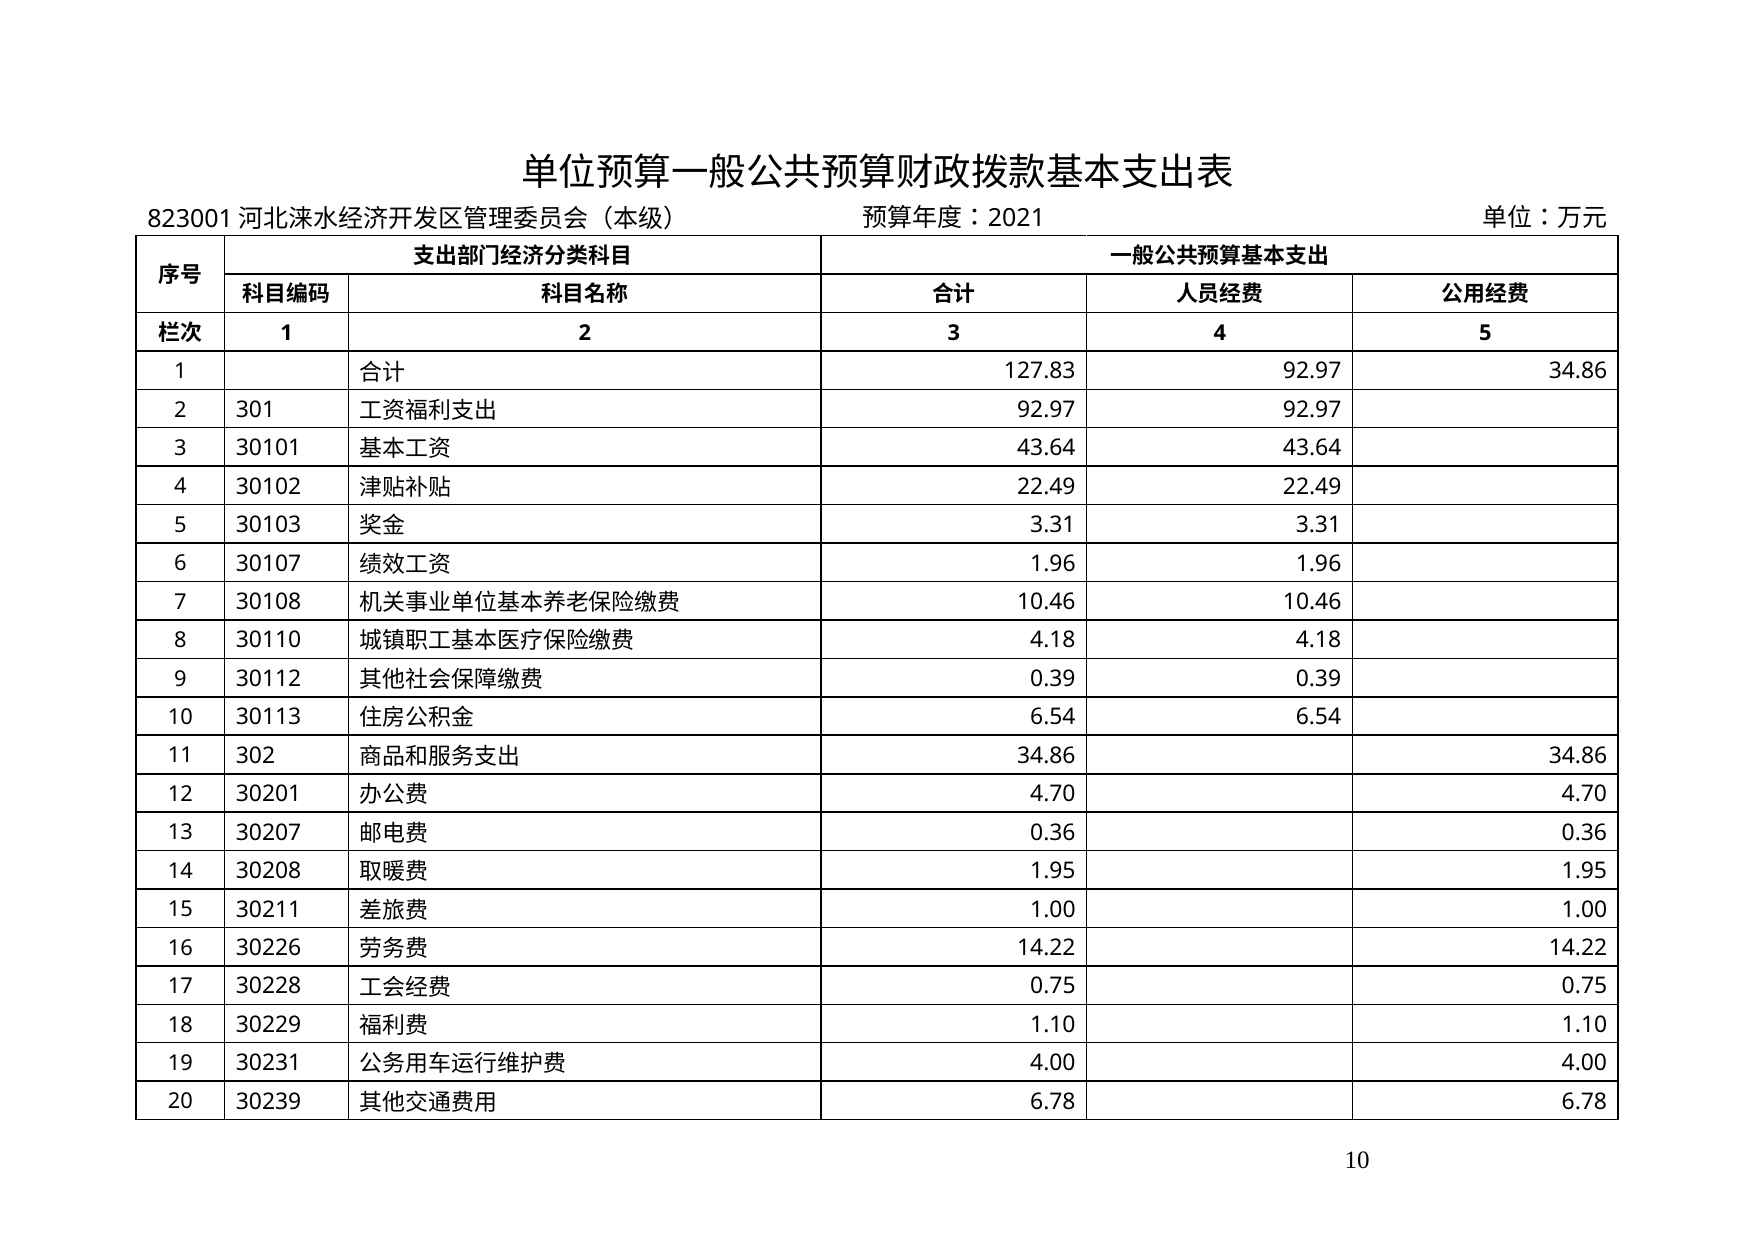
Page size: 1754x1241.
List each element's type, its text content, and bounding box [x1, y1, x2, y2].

table_cell 差旅费 [349, 890, 820, 927]
table_cell 301 [225, 390, 348, 427]
table_cell 工会经费 [349, 967, 820, 1003]
table_cell 7 [137, 582, 224, 619]
table_cell 1.10 [1353, 1005, 1617, 1042]
table_cell 92.97 [1087, 352, 1352, 388]
table_cell 43.64 [1087, 428, 1352, 465]
table_cell 30108 [225, 582, 348, 619]
table_cell 1 [137, 352, 224, 388]
table_cell 8 [137, 621, 224, 657]
table_cell 30112 [225, 659, 348, 696]
table_cell 0.75 [822, 967, 1086, 1003]
table_cell 43.64 [822, 428, 1086, 465]
table_cell 3.31 [822, 505, 1086, 542]
table_cell 5 [137, 505, 224, 542]
text 单位预算一般公共预算财政拨款基本支出表 [106, 142, 1648, 196]
table_cell 127.83 [822, 352, 1086, 388]
table_cell 福利费 [349, 1005, 820, 1042]
table_cell 34.86 [1353, 352, 1617, 388]
table_cell [1353, 582, 1617, 619]
table_cell [1087, 813, 1352, 850]
table_cell 30211 [225, 890, 348, 927]
table_cell 工资福利支出 [349, 390, 820, 427]
table_cell 6 [137, 544, 224, 581]
table_cell [1353, 428, 1617, 465]
table_cell 1.95 [822, 851, 1086, 888]
table_cell 4.00 [822, 1043, 1086, 1080]
table_cell 4.18 [822, 621, 1086, 657]
table_cell 奖金 [349, 505, 820, 542]
table_cell 其他社会保障缴费 [349, 659, 820, 696]
table_cell 3 [822, 313, 1086, 350]
table_cell 4 [1087, 313, 1352, 350]
table_cell 1.00 [1353, 890, 1617, 927]
table_cell 劳务费 [349, 928, 820, 965]
table_cell [1087, 890, 1352, 927]
table_header 单位：万元 [1087, 198, 1617, 235]
table_cell 公用经费 [1353, 275, 1617, 312]
table_cell 9 [137, 659, 224, 696]
table_cell 2 [137, 390, 224, 427]
table_cell 14.22 [822, 928, 1086, 965]
table_cell 12 [137, 775, 224, 811]
table_cell [1353, 467, 1617, 504]
table_cell 津贴补贴 [349, 467, 820, 504]
table_cell [1353, 505, 1617, 542]
table_cell 3 [137, 428, 224, 465]
table_cell 其他交通费用 [349, 1082, 820, 1119]
table_cell 1 [225, 313, 348, 350]
table_cell 6.54 [822, 698, 1086, 734]
table_cell 19 [137, 1043, 224, 1080]
table_cell 22.49 [822, 467, 1086, 504]
table_cell 城镇职工基本医疗保险缴费 [349, 621, 820, 657]
table_cell [1353, 698, 1617, 734]
table_cell 30226 [225, 928, 348, 965]
table_cell 机关事业单位基本养老保险缴费 [349, 582, 820, 619]
table_cell 人员经费 [1087, 275, 1352, 312]
table_cell 0.36 [1353, 813, 1617, 850]
table_cell 16 [137, 928, 224, 965]
table_cell 4.70 [1353, 775, 1617, 811]
table_cell 14 [137, 851, 224, 888]
table_cell 30107 [225, 544, 348, 581]
table_cell [1353, 621, 1617, 657]
table_cell 0.39 [1087, 659, 1352, 696]
table_cell 6.78 [822, 1082, 1086, 1119]
table_header 823001河北涞水经济开发区管理委员会（本级） [137, 198, 820, 235]
table_cell [1087, 967, 1352, 1003]
table_cell 3.31 [1087, 505, 1352, 542]
table_cell [1087, 851, 1352, 888]
table_cell [1087, 928, 1352, 965]
table_cell 30231 [225, 1043, 348, 1080]
table_cell 邮电费 [349, 813, 820, 850]
table_cell 20 [137, 1082, 224, 1119]
table_cell 30110 [225, 621, 348, 657]
table_cell 1.96 [822, 544, 1086, 581]
table_cell 4.00 [1353, 1043, 1617, 1080]
table_cell 1.96 [1087, 544, 1352, 581]
table_cell 4.70 [822, 775, 1086, 811]
table_cell 13 [137, 813, 224, 850]
table_cell 30207 [225, 813, 348, 850]
table_cell 序号 [137, 236, 224, 312]
table_cell 34.86 [822, 736, 1086, 773]
table_cell 30101 [225, 428, 348, 465]
table_cell 商品和服务支出 [349, 736, 820, 773]
table_cell 办公费 [349, 775, 820, 811]
table_cell 0.36 [822, 813, 1086, 850]
table_cell 取暖费 [349, 851, 820, 888]
table_cell 10.46 [822, 582, 1086, 619]
table_cell [1087, 775, 1352, 811]
table_cell [225, 352, 348, 388]
table_cell 4.18 [1087, 621, 1352, 657]
table_cell 17 [137, 967, 224, 1003]
table_cell 1.10 [822, 1005, 1086, 1042]
table_cell 30229 [225, 1005, 348, 1042]
table_cell 0.75 [1353, 967, 1617, 1003]
table_cell 22.49 [1087, 467, 1352, 504]
table_cell 18 [137, 1005, 224, 1042]
table_cell 30239 [225, 1082, 348, 1119]
table_cell 1.95 [1353, 851, 1617, 888]
table_cell 2 [349, 313, 820, 350]
table_cell 30201 [225, 775, 348, 811]
table_cell 合计 [822, 275, 1086, 312]
table_cell 11 [137, 736, 224, 773]
table_cell 302 [225, 736, 348, 773]
table_cell [1087, 1005, 1352, 1042]
table_cell 10 [137, 698, 224, 734]
table_cell 6.78 [1353, 1082, 1617, 1119]
table_cell [1353, 390, 1617, 427]
table_cell 栏次 [137, 313, 224, 350]
table_cell 30102 [225, 467, 348, 504]
table_cell 合计 [349, 352, 820, 388]
table_cell 15 [137, 890, 224, 927]
table_cell 科目编码 [225, 275, 348, 312]
table_cell 92.97 [1087, 390, 1352, 427]
table_cell 1.00 [822, 890, 1086, 927]
table_cell 6.54 [1087, 698, 1352, 734]
table_cell 30103 [225, 505, 348, 542]
table_cell 科目名称 [349, 275, 820, 312]
table_cell 4 [137, 467, 224, 504]
table_cell 30113 [225, 698, 348, 734]
table_cell 10.46 [1087, 582, 1352, 619]
table_cell 基本工资 [349, 428, 820, 465]
table_cell [1353, 544, 1617, 581]
table_cell [1087, 736, 1352, 773]
table_cell 0.39 [822, 659, 1086, 696]
table_cell 34.86 [1353, 736, 1617, 773]
table_cell 30228 [225, 967, 348, 1003]
table_cell 绩效工资 [349, 544, 820, 581]
table_cell 公务用车运行维护费 [349, 1043, 820, 1080]
table_cell 92.97 [822, 390, 1086, 427]
table_cell [1353, 659, 1617, 696]
table_cell 14.22 [1353, 928, 1617, 965]
table_cell 住房公积金 [349, 698, 820, 734]
table_cell 5 [1353, 313, 1617, 350]
table_cell 30208 [225, 851, 348, 888]
table_cell [1087, 1082, 1352, 1119]
table_cell [1087, 1043, 1352, 1080]
table_header 预算年度：2021 [822, 198, 1086, 235]
table_cell 一般公共预算基本支出 [822, 236, 1617, 273]
table_cell 支出部门经济分类科目 [225, 236, 820, 273]
